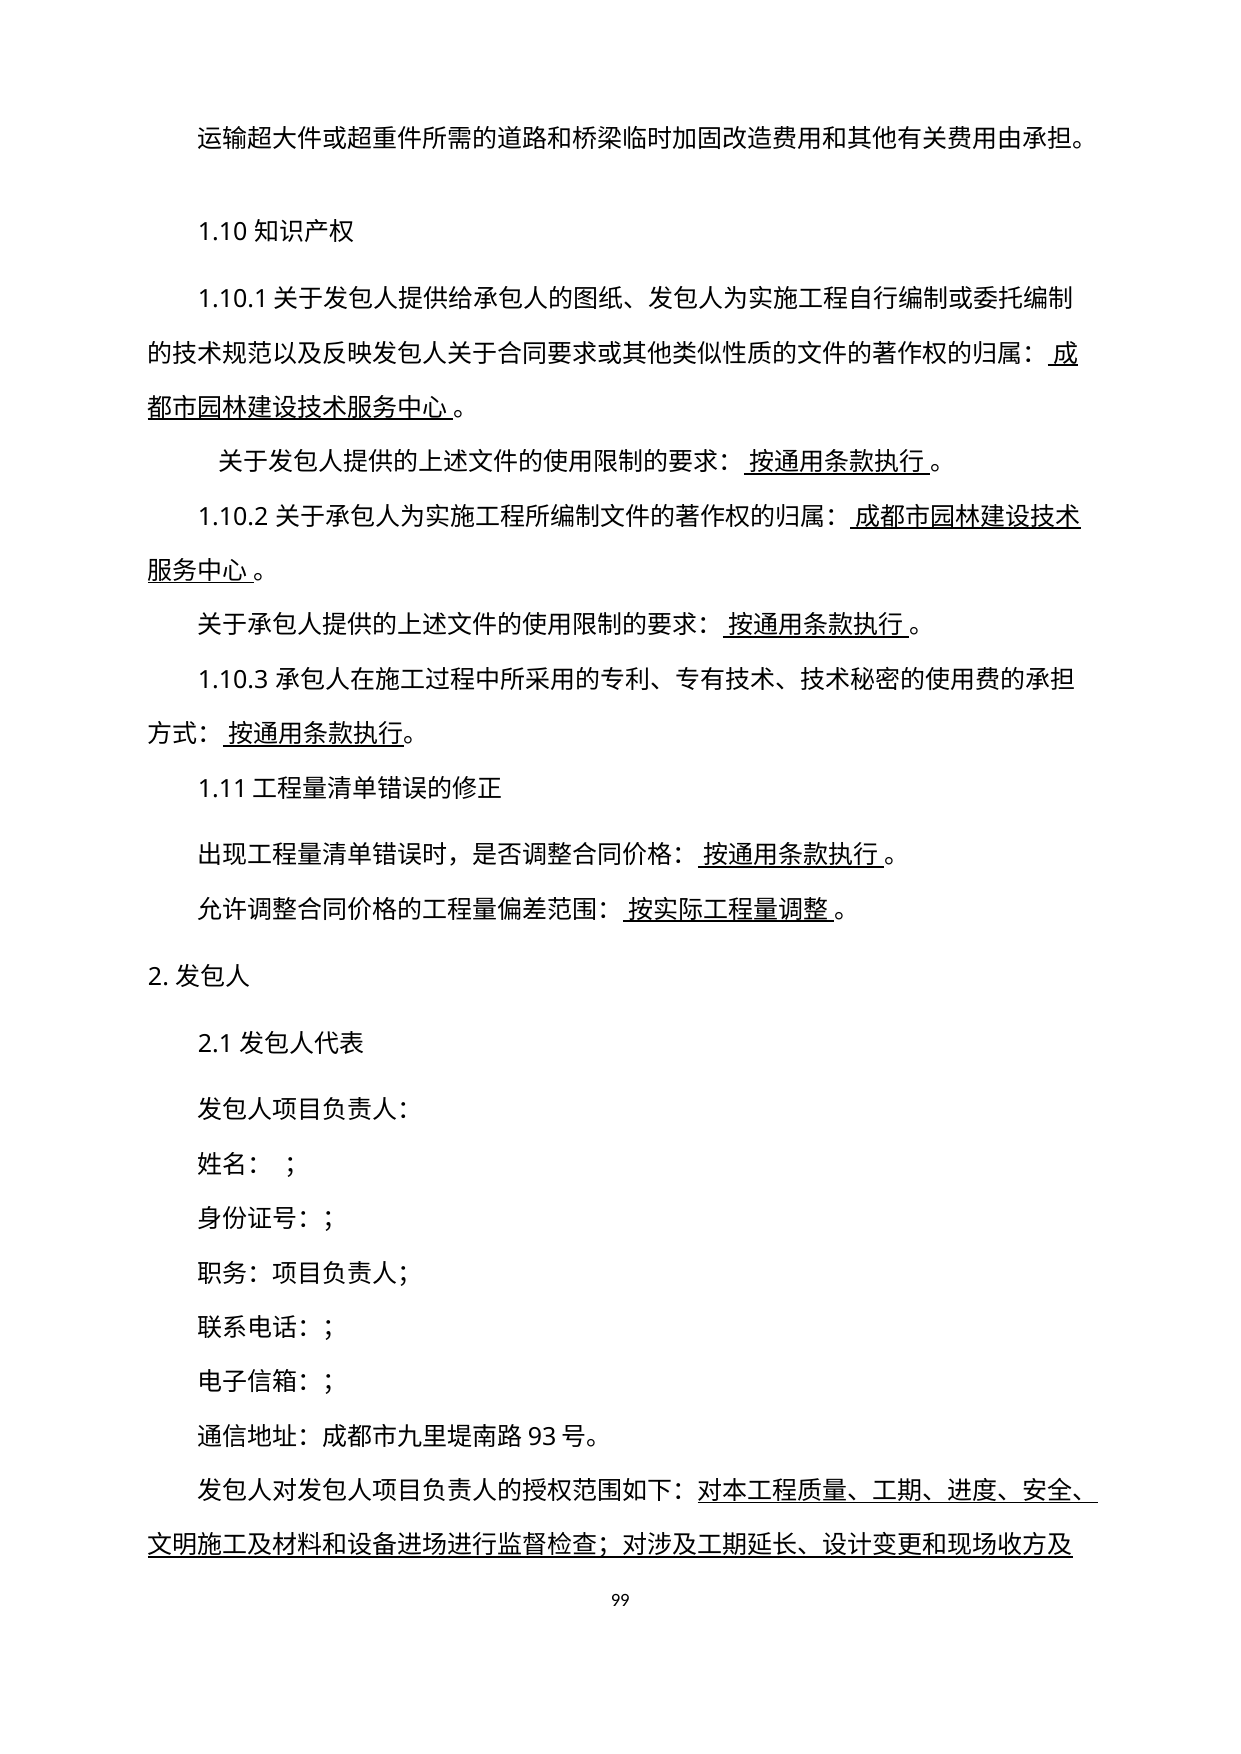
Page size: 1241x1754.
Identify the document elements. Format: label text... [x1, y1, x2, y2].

text 联系电话：； [148, 1307, 1092, 1344]
text 关于发包人提供的上述文件的使用限制的要求： 按通用条款执行 。 [219, 442, 1092, 478]
text 姓名： ； [148, 1144, 1092, 1181]
text 通信地址：成都市九里堤南路93号。 [148, 1416, 1092, 1452]
text 运输超大件或超重件所需的道路和桥梁临时加固改造费用和其他有关费用由承担。 [148, 118, 1092, 197]
text 1.10.2 关于承包人为实施工程所编制文件的著作权的归属： 成都市园林建设技术服务中心 。 [148, 496, 1092, 587]
text 发包人项目负责人： [148, 1090, 1092, 1126]
text 电子信箱：； [148, 1362, 1092, 1398]
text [148, 1471, 1092, 1561]
text 1.10 知识产权 [148, 212, 1092, 248]
text 出现工程量清单错误时，是否调整合同价格： 按通用条款执行 。 [148, 835, 1092, 871]
text 允许调整合同价格的工程量偏差范围： 按实际工程量调整 。 [148, 889, 1092, 926]
text 1.11工程量清单错误的修正 [148, 768, 1092, 804]
text 2. 发包人 [148, 956, 1092, 992]
text 身份证号：； [148, 1199, 1092, 1235]
text 1.10.3 承包人在施工过程中所采用的专利、专有技术、技术秘密的使用费的承担方式： 按通用条款执行。 [148, 659, 1092, 750]
text 2.1 发包人代表 [148, 1023, 1092, 1059]
text 1.10.1关于发包人提供给承包人的图纸、发包人为实施工程自行编制或委托编制的技术规范以及反映发包人关于合同要求或其他类似性质的文件的著作权的归属： 成都市园林建设技术服务中心 。 [148, 279, 1092, 424]
text 职务：项目负责人； [148, 1253, 1092, 1289]
text 关于承包人提供的上述文件的使用限制的要求： 按通用条款执行 。 [148, 605, 1092, 641]
